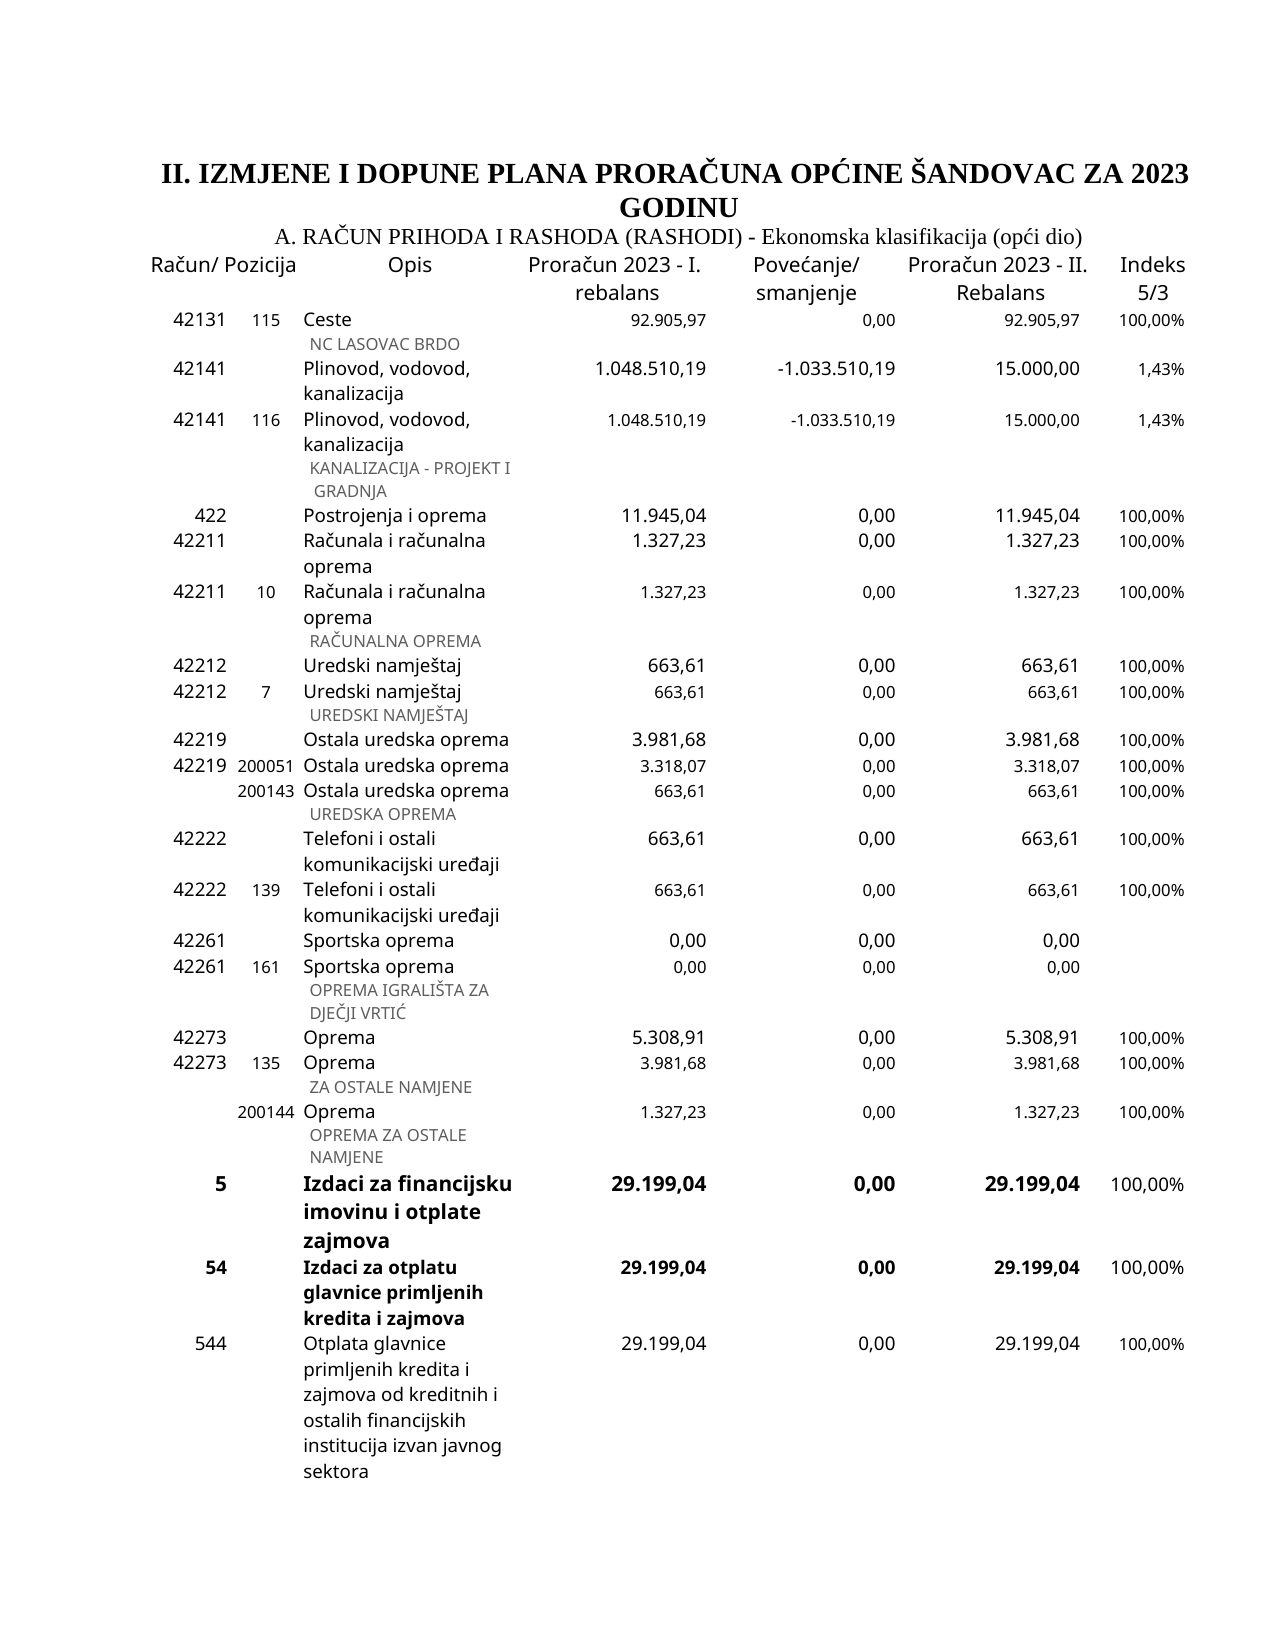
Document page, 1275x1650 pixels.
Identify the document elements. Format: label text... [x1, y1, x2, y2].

text OPREMA ZA OSTALE [30, 1123, 1245, 1146]
text 42131 115 Ceste 92.905,97 0,00 92.905,97 100,00% [30, 307, 1245, 332]
text II. IZMJENE I DOPUNE PLANA PRORAČUNA OPĆINE ŠANDOVAC ZA 2023 [30, 156, 1245, 190]
text komunikacijski uređaji [30, 902, 1245, 928]
text 42211 Računala i računalna 1.327,23 0,00 1.327,23 100,00% [30, 528, 1245, 553]
text DJEČJI VRTIĆ [30, 1001, 1245, 1024]
text rebalans smanjenje Rebalans 5/3 [30, 278, 1245, 307]
text 42141 Plinovod, vodovod, 1.048.510,19 -1.033.510,19 15.000,00 1,43% [30, 355, 1245, 380]
text 54 Izdaci za otplatu 29.199,04 0,00 29.199,04 100,00% [30, 1254, 1245, 1280]
text 42219 Ostala uredska oprema 3.981,68 0,00 3.981,68 100,00% [30, 726, 1245, 752]
text 42212 7 Uredski namještaj 663,61 0,00 663,61 100,00% [30, 678, 1245, 704]
text RAČUNALNA OPREMA [30, 630, 1245, 653]
text KANALIZACIJA - PROJEKT I [30, 457, 1245, 479]
text glavnice primljenih [30, 1280, 1245, 1305]
text 5 Izdaci za financijsku 29.199,04 0,00 29.199,04 100,00% [30, 1169, 1245, 1197]
text institucija izvan javnog [30, 1433, 1245, 1458]
text NC LASOVAC BRDO [30, 332, 1245, 355]
text OPREMA IGRALIŠTA ZA [30, 979, 1245, 1001]
text UREDSKA OPREMA [30, 803, 1245, 826]
text oprema [30, 604, 1245, 630]
text 42273 135 Oprema 3.981,68 0,00 3.981,68 100,00% [30, 1050, 1245, 1075]
text oprema [30, 553, 1245, 579]
text 200144 Oprema 1.327,23 0,00 1.327,23 100,00% [30, 1098, 1245, 1123]
text 42273 Oprema 5.308,91 0,00 5.308,91 100,00% [30, 1024, 1245, 1050]
text Račun/ Pozicija Opis Proračun 2023 - I. Povećanje/ Proračun 2023 - II. Indeks [30, 250, 1245, 278]
text A. RAČUN PRIHODA I RASHODA (RASHODI) - Ekonomska klasifikacija (opći dio) [30, 223, 1245, 250]
text UREDSKI NAMJEŠTAJ [30, 704, 1245, 726]
text komunikacijski uređaji [30, 851, 1245, 877]
text kanalizacija [30, 431, 1245, 457]
text 42219 200051 Ostala uredska oprema 3.318,07 0,00 3.318,07 100,00% [30, 752, 1245, 777]
text 42261 161 Sportska oprema 0,00 0,00 0,00 [30, 953, 1245, 979]
text 42222 139 Telefoni i ostali 663,61 0,00 663,61 100,00% [30, 877, 1245, 902]
text ostalih financijskih [30, 1407, 1245, 1433]
text 422 Postrojenja i oprema 11.945,04 0,00 11.945,04 100,00% [30, 502, 1245, 528]
text 42141 116 Plinovod, vodovod, 1.048.510,19 -1.033.510,19 15.000,00 1,43% [30, 406, 1245, 431]
text 544 Otplata glavnice 29.199,04 0,00 29.199,04 100,00% [30, 1331, 1245, 1356]
text sektora [30, 1458, 1245, 1484]
text ZA OSTALE NAMJENE [30, 1075, 1245, 1098]
text 200143 Ostala uredska oprema 663,61 0,00 663,61 100,00% [30, 777, 1245, 803]
text primljenih kredita i [30, 1356, 1245, 1382]
text GODINU [30, 190, 1245, 223]
text zajmova [30, 1226, 1245, 1254]
text 42212 Uredski namještaj 663,61 0,00 663,61 100,00% [30, 653, 1245, 678]
text zajmova od kreditnih i [30, 1382, 1245, 1407]
text kredita i zajmova [30, 1305, 1245, 1331]
text NAMJENE [30, 1146, 1245, 1169]
text kanalizacija [30, 380, 1245, 406]
text imovinu i otplate [30, 1197, 1245, 1226]
text GRADNJA [30, 479, 1245, 502]
text 42222 Telefoni i ostali 663,61 0,00 663,61 100,00% [30, 826, 1245, 851]
text 42211 10 Računala i računalna 1.327,23 0,00 1.327,23 100,00% [30, 579, 1245, 604]
text 42261 Sportska oprema 0,00 0,00 0,00 [30, 928, 1245, 953]
